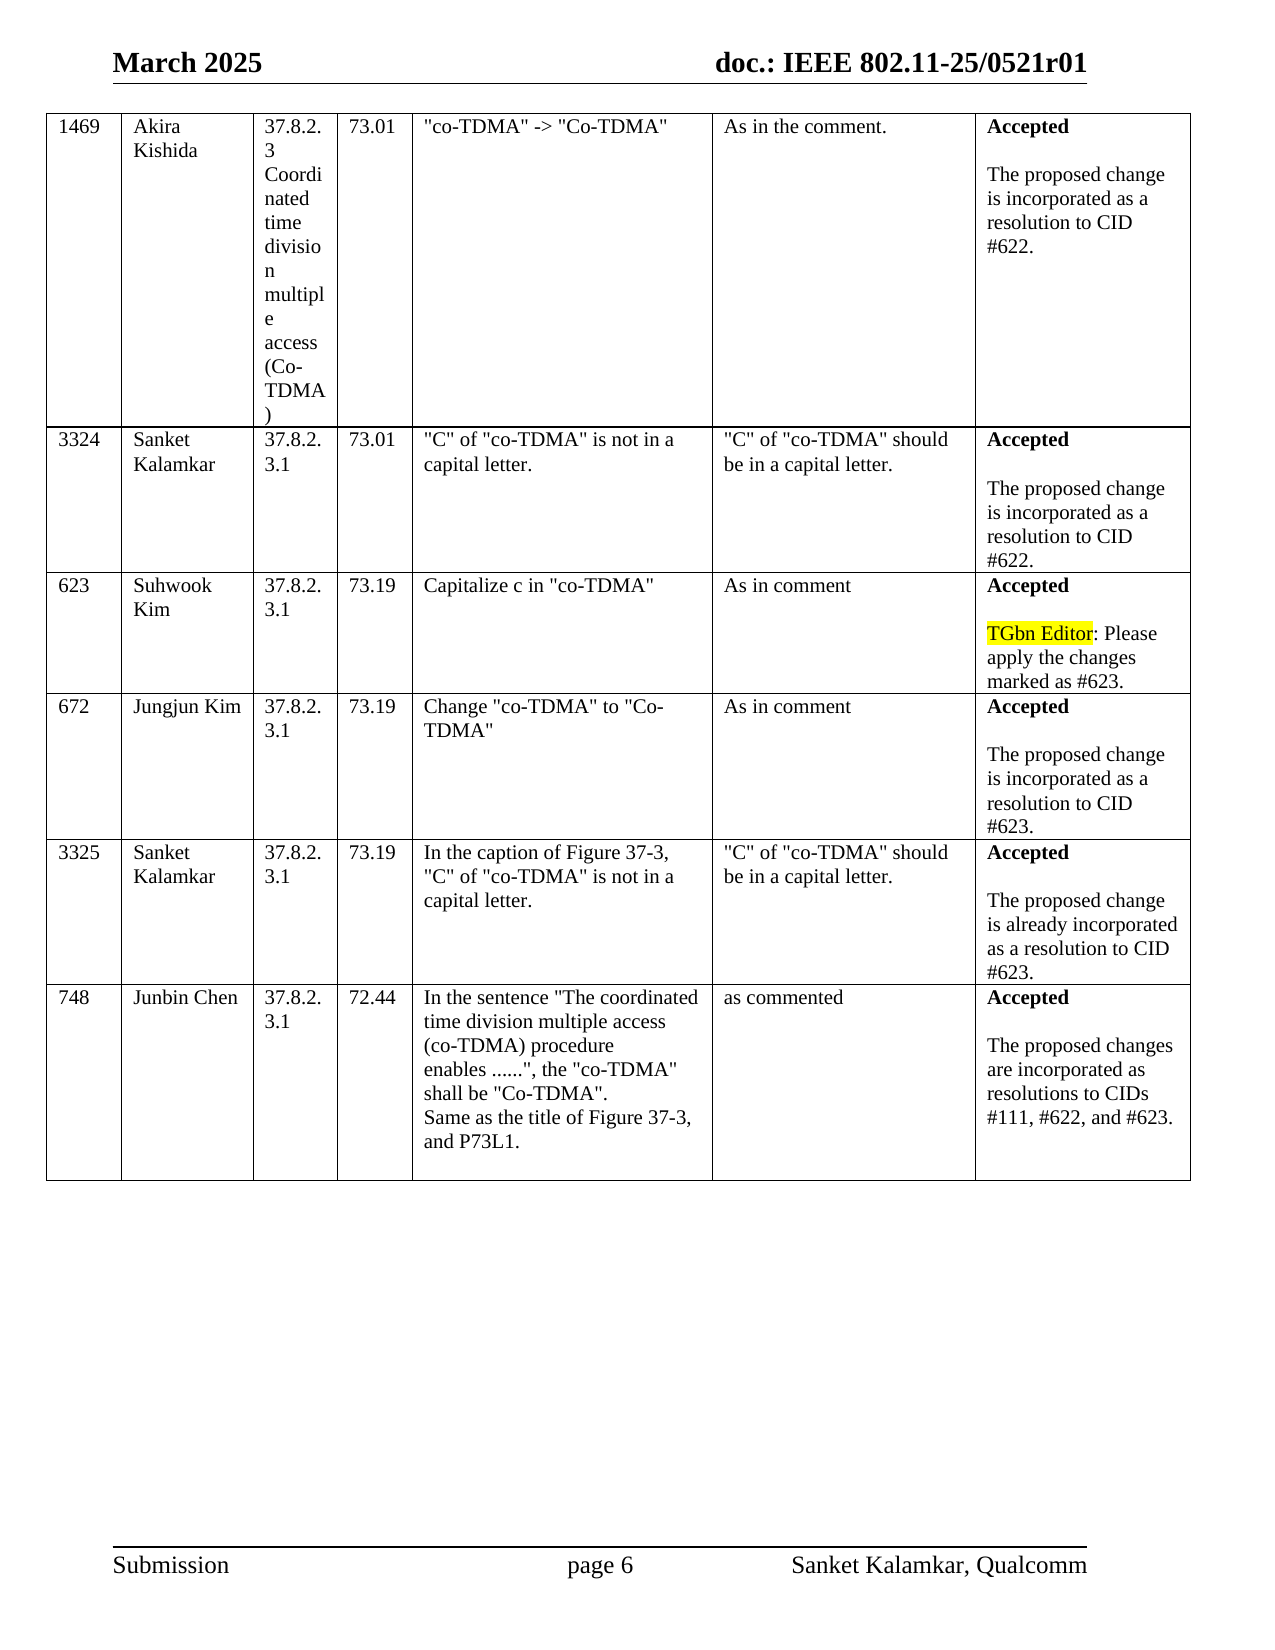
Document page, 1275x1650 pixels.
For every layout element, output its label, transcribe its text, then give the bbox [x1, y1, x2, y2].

table_cell In the sentence "The coordinated time division multiple access (co-TDMA) procedure enables ......", the "co-TDMA" shall be "Co-TDMA". Same as the title of Figure 37-3, and P73L1. [413, 985, 712, 1180]
table_cell 3324 [47, 428, 121, 572]
table_cell 623 [47, 573, 121, 693]
table_cell Junbin Chen [122, 985, 253, 1180]
table_cell Accepted The proposed change is incorporated as a resolution to CID #622. [976, 428, 1190, 572]
table_cell Change "co-TDMA" to "Co-TDMA" [413, 694, 712, 838]
table_cell Suhwook Kim [122, 573, 253, 693]
table_cell 37.8.2.3.1 [254, 428, 337, 572]
table_cell 748 [47, 985, 121, 1180]
table_cell 72.44 [338, 985, 412, 1180]
table_cell Accepted The proposed change is incorporated as a resolution to CID #622. [976, 114, 1190, 426]
table_cell Accepted The proposed changes are incorporated as resolutions to CIDs #111, #622, and #623. [976, 985, 1190, 1180]
table_cell 73.19 [338, 840, 412, 984]
table_cell 37.8.2.3.1 [254, 573, 337, 693]
table_cell 73.01 [338, 114, 412, 426]
table_cell as commented [713, 985, 975, 1180]
table_cell "C" of "co-TDMA" should be in a capital letter. [713, 840, 975, 984]
table_cell 3325 [47, 840, 121, 984]
table_cell 73.01 [338, 428, 412, 572]
table_cell 37.8.2.3.1 [254, 694, 337, 838]
table_cell In the caption of Figure 37-3, "C" of "co-TDMA" is not in a capital letter. [413, 840, 712, 984]
table_cell Accepted The proposed change is already incorporated as a resolution to CID #623. [976, 840, 1190, 984]
table_cell As in the comment. [713, 114, 975, 426]
table_cell Accepted TGbn Editor: Please apply the changes marked as #623. [976, 573, 1190, 693]
table_cell Accepted The proposed change is incorporated as a resolution to CID #623. [976, 694, 1190, 838]
table_cell 73.19 [338, 573, 412, 693]
table_cell Sanket Kalamkar [122, 840, 253, 984]
table_cell 37.8.2.3.1 [254, 985, 337, 1180]
table_cell "C" of "co-TDMA" is not in a capital letter. [413, 428, 712, 572]
table_cell 37.8.2.3.1 [254, 840, 337, 984]
table_cell As in comment [713, 694, 975, 838]
table_cell "C" of "co-TDMA" should be in a capital letter. [713, 428, 975, 572]
table_cell 672 [47, 694, 121, 838]
table_cell Capitalize c in "co-TDMA" [413, 573, 712, 693]
table_cell 73.19 [338, 694, 412, 838]
table_cell Sanket Kalamkar [122, 428, 253, 572]
table_cell 37.8.2.3 Coordinated time division multiple access (Co-TDMA) [254, 114, 337, 426]
table_cell As in comment [713, 573, 975, 693]
table_cell "co-TDMA" -> "Co-TDMA" [413, 114, 712, 426]
table_cell Akira Kishida [122, 114, 253, 426]
table_cell 1469 [47, 114, 121, 426]
table_cell Jungjun Kim [122, 694, 253, 838]
